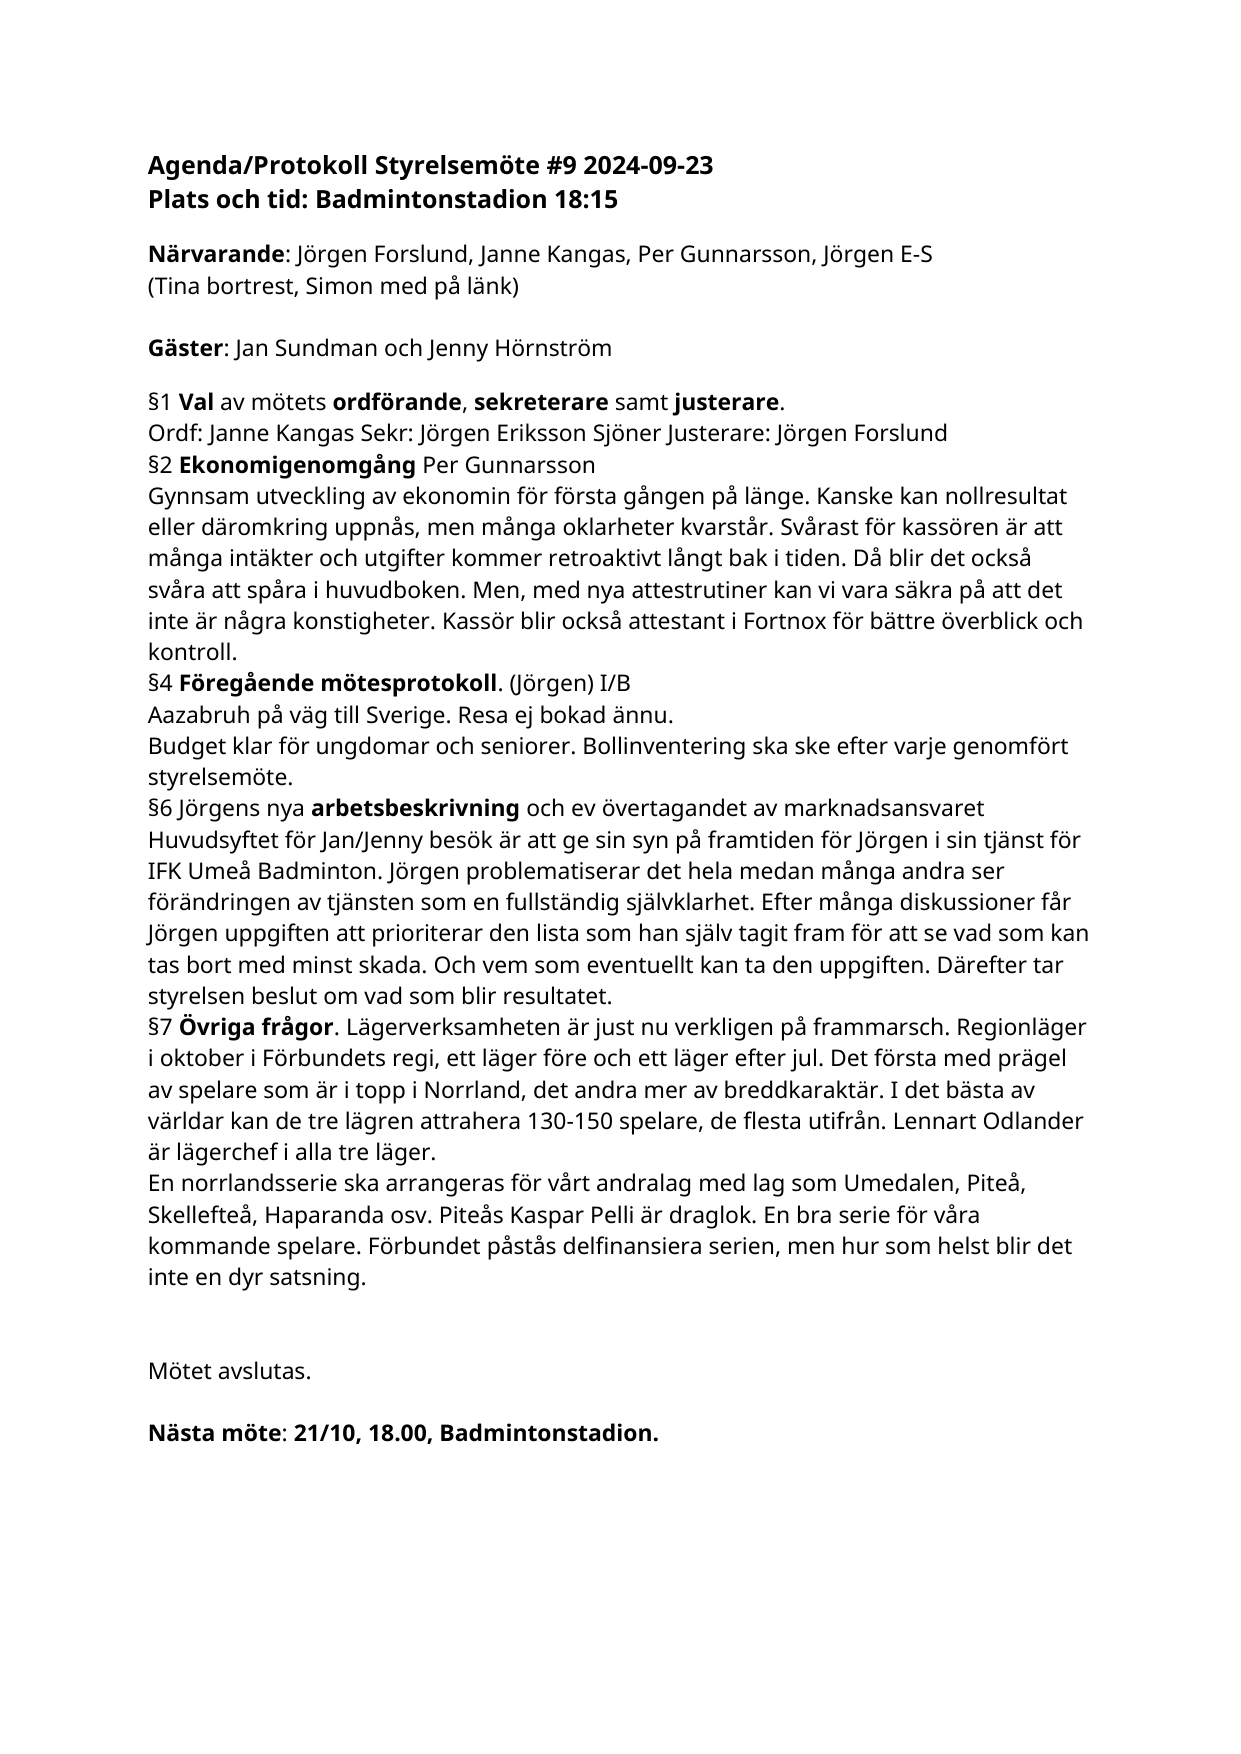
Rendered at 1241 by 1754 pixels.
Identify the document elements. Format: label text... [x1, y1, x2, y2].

text Gynnsam utveckling av ekonomin för första gången på länge. Kanske kan nollresultat eller däromkring uppnås, men många oklarheter kvarstår. Svårast för kassören är att många intäkter och utgifter kommer retroaktivt långt bak i tiden. Då blir det också svåra att spåra i huvudboken. Men, med nya attestrutiner kan vi vara säkra på att det inte är några konstigheter. Kassör blir också attestant i Fortnox för bättre överblick och kontroll. [148, 480, 1093, 667]
text §4 Föregående mötesprotokoll. (Jörgen) I/B [148, 667, 1093, 699]
text Nästa möte: 21/10, 18.00, Badmintonstadion. [148, 1417, 1093, 1449]
text Plats och tid: Badmintonstadion 18:15 [148, 182, 1093, 216]
text §2 Ekonomigenomgång Per Gunnarsson [148, 449, 1093, 480]
text En norrlandsserie ska arrangeras för vårt andralag med lag som Umedalen, Piteå, Skellefteå, Haparanda osv. Piteås Kaspar Pelli är draglok. En bra serie för våra kommande spelare. Förbundet påstås delfinansiera serien, men hur som helst blir det inte en dyr satsning. [148, 1167, 1093, 1292]
text Huvudsyftet för Jan/Jenny besök är att ge sin syn på framtiden för Jörgen i sin tjänst för IFK Umeå Badminton. Jörgen problematiserar det hela medan många andra ser förändringen av tjänsten som en fullständig självklarhet. Efter många diskussioner får Jörgen uppgiften att prioriterar den lista som han själv tagit fram för att se vad som kan tas bort med minst skada. Och vem som eventuellt kan ta den uppgiften. Därefter tar styrelsen beslut om vad som blir resultatet. [148, 824, 1093, 1011]
text §6 Jörgens nya arbetsbeskrivning och ev övertagandet av marknadsansvaret [148, 792, 1093, 824]
text §7 Övriga frågor. Lägerverksamheten är just nu verkligen på frammarsch. Regionläger i oktober i Förbundets regi, ett läger före och ett läger efter jul. Det första med prägel av spelare som är i topp i Norrland, det andra mer av breddkaraktär. I det bästa av världar kan de tre lägren attrahera 130-150 spelare, de flesta utifrån. Lennart Odlander är lägerchef i alla tre läger. [148, 1011, 1093, 1167]
text Gäster: Jan Sundman och Jenny Hörnström [148, 332, 1093, 363]
text Budget klar för ungdomar och seniorer. Bollinventering ska ske efter varje genomfört styrelsemöte. [148, 730, 1093, 792]
text §1 Val av mötets ordförande, sekreterare samt justerare. [148, 386, 1093, 417]
text Närvarande: Jörgen Forslund, Janne Kangas, Per Gunnarsson, Jörgen E-S [148, 238, 1093, 270]
text Ordf: Janne Kangas Sekr: Jörgen Eriksson Sjöner Justerare: Jörgen Forslund [148, 417, 1093, 449]
text Mötet avslutas. [148, 1355, 1093, 1386]
text Aazabruh på väg till Sverige. Resa ej bokad ännu. [148, 699, 1093, 730]
text Agenda/Protokoll Styrelsemöte #9 2024-09-23 [148, 148, 1093, 182]
text (Tina bortrest, Simon med på länk) [148, 270, 1093, 301]
